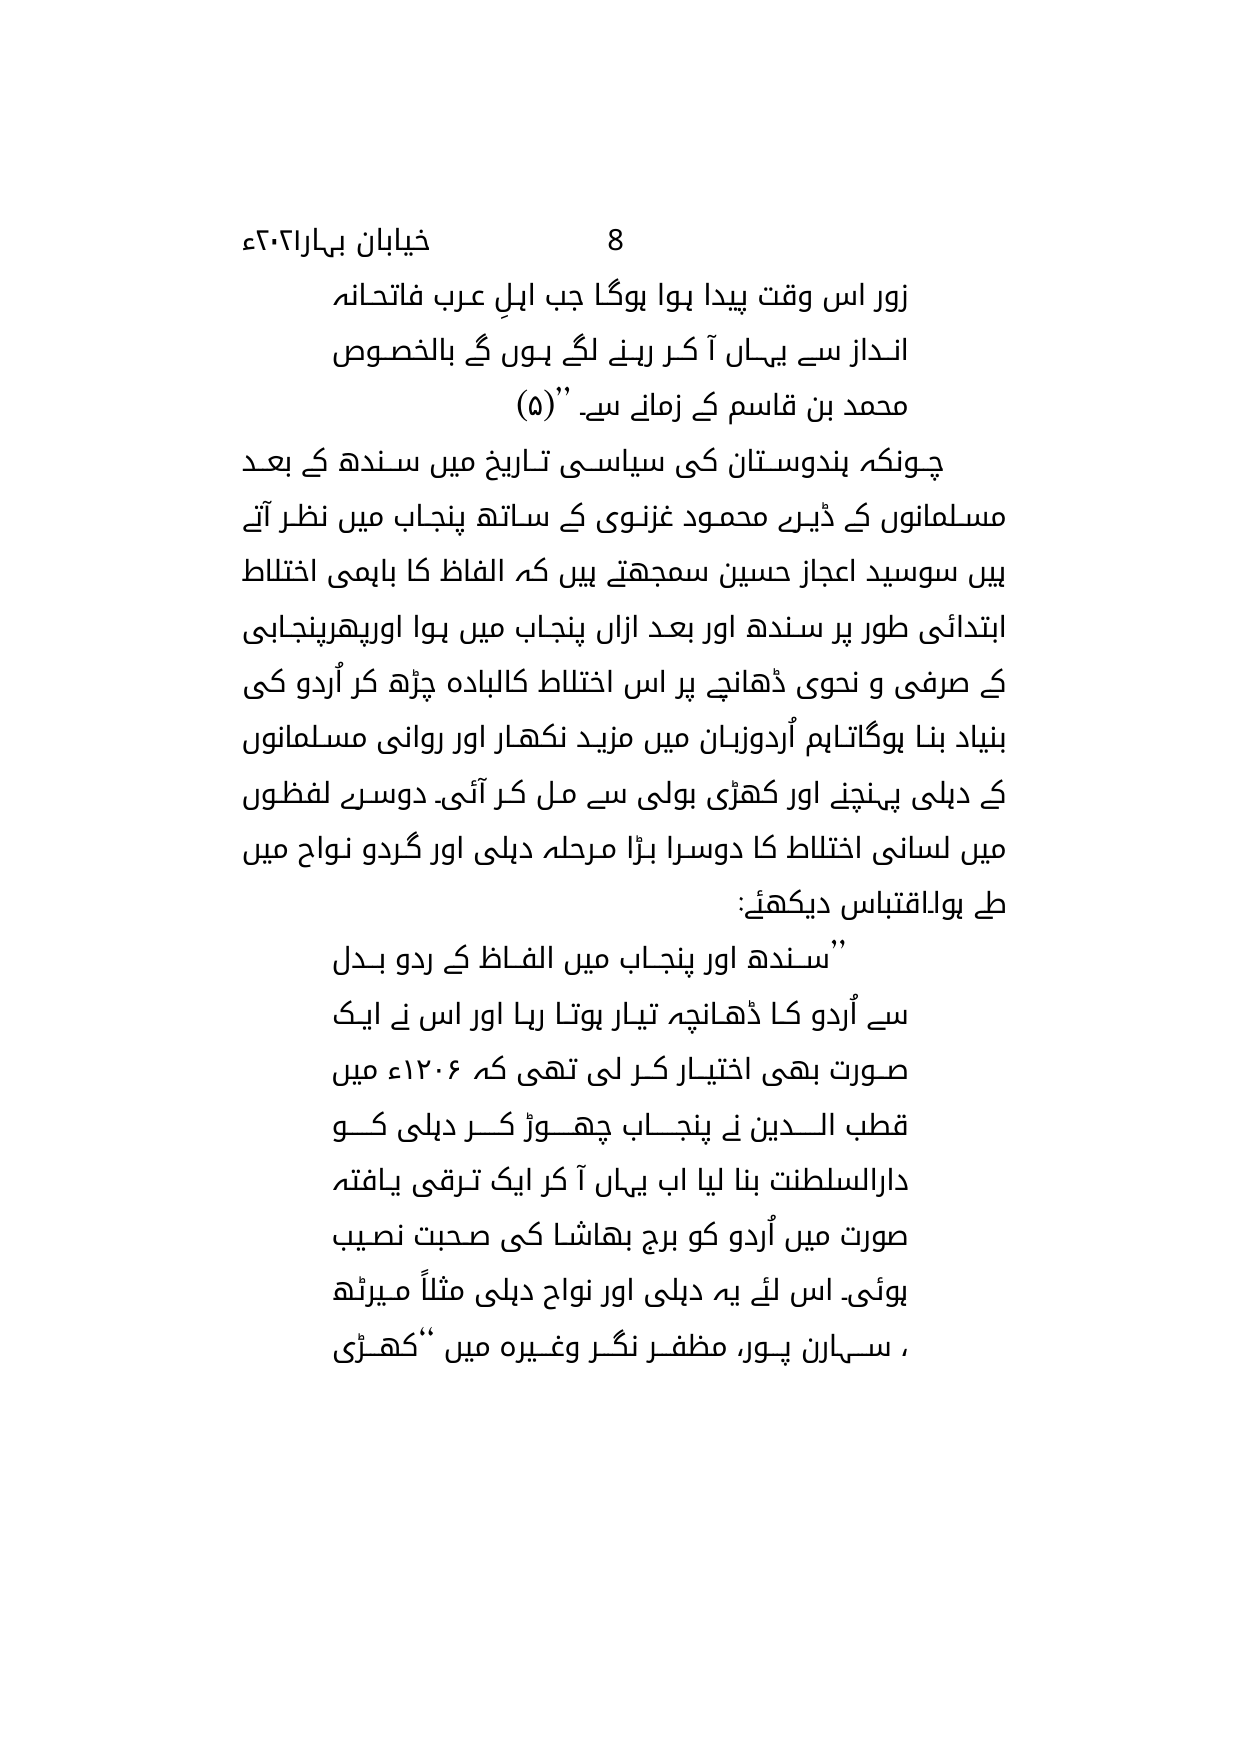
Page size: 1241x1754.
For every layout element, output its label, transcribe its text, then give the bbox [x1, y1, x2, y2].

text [331, 268, 909, 434]
text چونکہ ہندوستان کی سیاسی تاریخ میں سندھ کے بعد مسلمانوں کے ڈیرے محمود غزنوی کے ساتھ پنجاب میں نظر آتے ہیں سوسید اعجاز حسین سمجھتے ہیں کہ الفاظ کا باہمی اختلاط ابتدائی طور پر سندھ اور بعد ازاں پنجاب میں ہوا اورپھرپنجابی کے صرفی و نحوی ڈھانچے پر اس اختلاط کالبادہ چڑھ کر اُردو کی بنیاد بنا ہوگاتاہم اُردوزبان میں مزید نکھار اور روانی مسلمانوں کے دہلی پہنچنے اور کھڑی بولی سے مل کر آئی۔ دوسرے لفظوں میں لسانی اختلاط کا دوسرا بڑا مرحلہ دہلی اور گردو نواح میں طے ہوا۔اقتباس دیکھئے: [241, 434, 1007, 932]
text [331, 932, 909, 1374]
